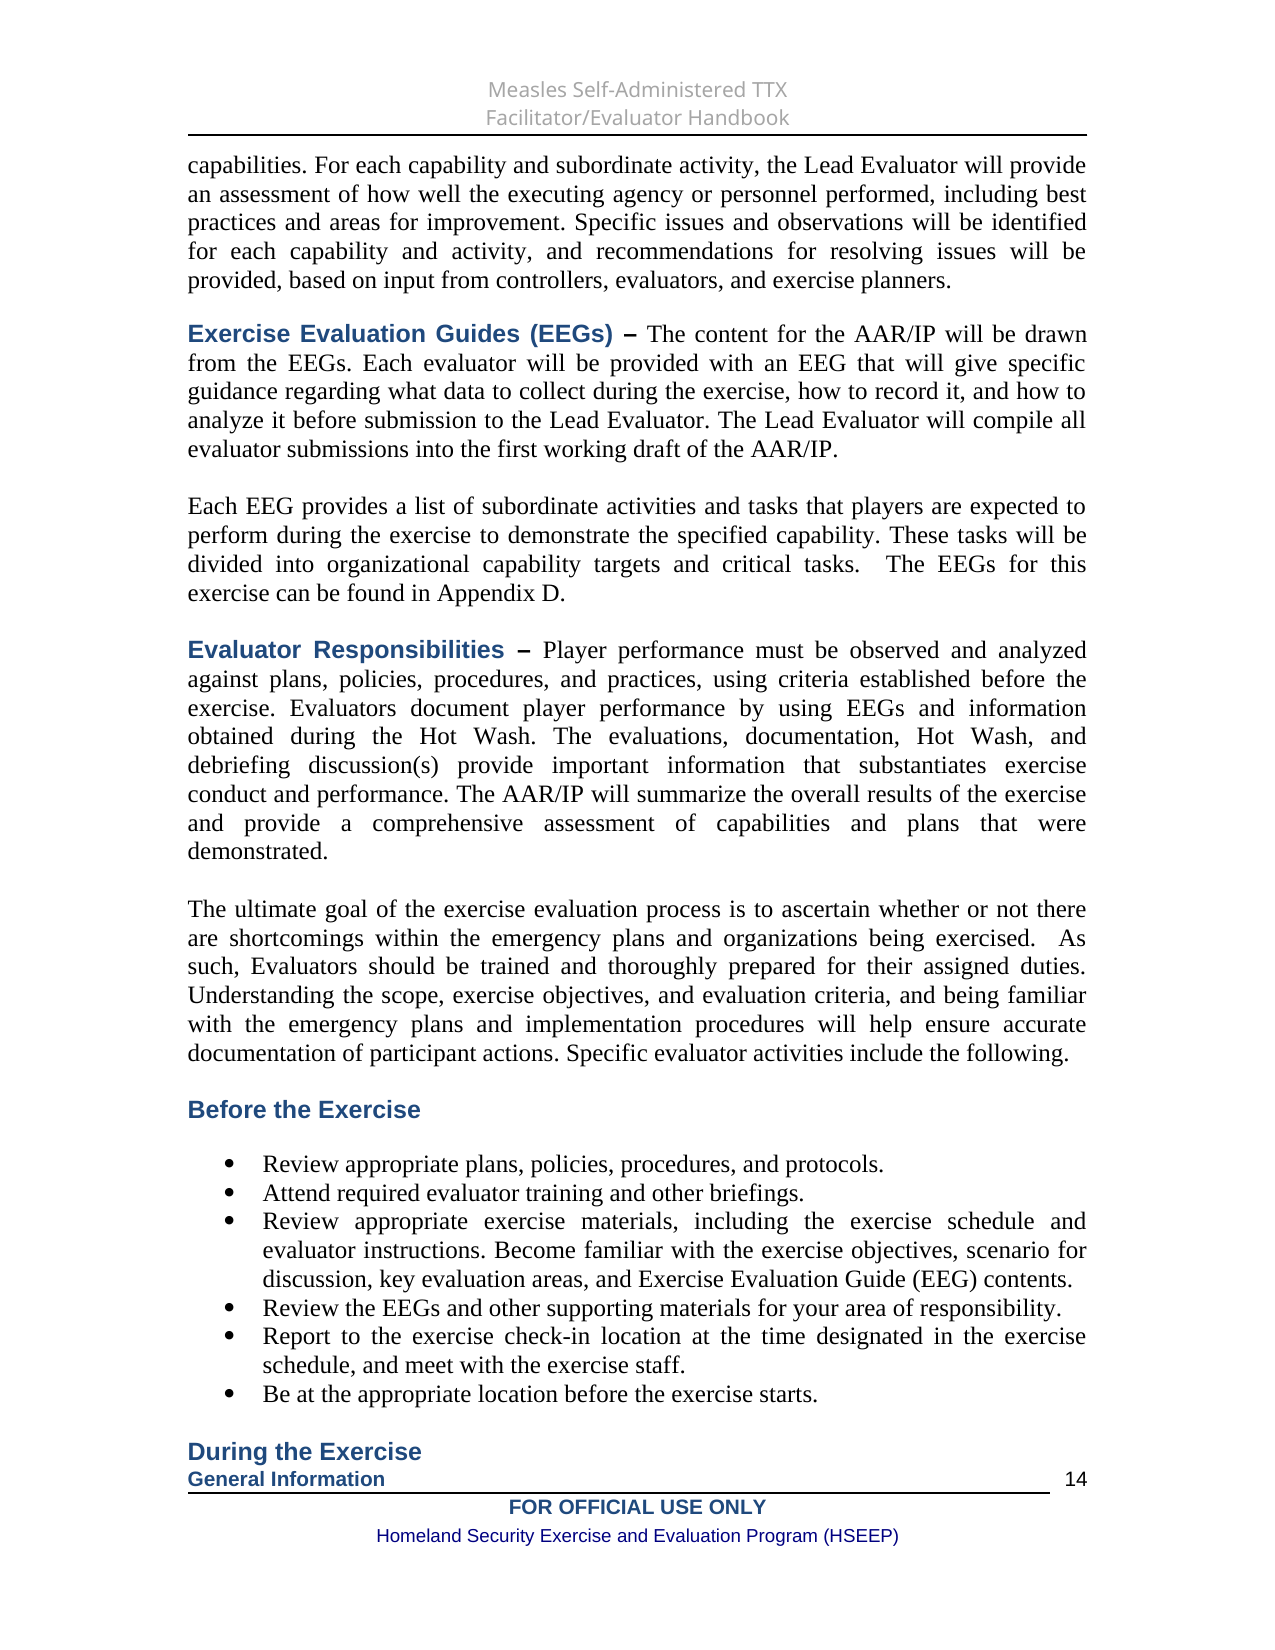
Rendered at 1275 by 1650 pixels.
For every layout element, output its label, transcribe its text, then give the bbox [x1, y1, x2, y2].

list Review appropriate exercise materials, including the exercise schedule and evaluator instructions. Become familiar with the exercise objectives, scenario for discussion, key evaluation areas, and Exercise Evaluation Guide (EEG) contents. [225, 1206, 1087, 1293]
list Review appropriate plans, policies, procedures, and protocols. [225, 1149, 1087, 1178]
text The ultimate goal of the exercise evaluation process is to ascertain whether or not there are shortcomings within the emergency plans and organizations being exercised. As such, Evaluators should be trained and thoroughly prepared for their assigned duties. Understanding the scope, exercise objectives, and evaluation criteria, and being familiar with the emergency plans and implementation procedures will help ensure accurate documentation of participant actions. Specific evaluator activities include the following. [187, 894, 1087, 1066]
list Report to the exercise check-in location at the time designated in the exercise schedule, and meet with the exercise staff. [225, 1321, 1087, 1379]
list Attend required evaluator training and other briefings. [225, 1178, 1087, 1206]
list Be at the appropriate location before the exercise starts. [225, 1379, 1087, 1408]
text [187, 150, 1087, 294]
text Each EEG provides a list of subordinate activities and tasks that players are expected to perform during the exercise to demonstrate the specified capability. These tasks will be divided into organizational capability targets and critical tasks. The EEGs for this exercise can be found in Appendix D. [187, 491, 1087, 606]
text During the Exercise [187, 1436, 1087, 1465]
list Review the EEGs and other supporting materials for your area of responsibility. [225, 1293, 1087, 1321]
text Evaluator Responsibilities – Player performance must be observed and analyzed against plans, policies, procedures, and practices, using criteria established before the exercise. Evaluators document player performance by using EEGs and information obtained during the Hot Wash. The evaluations, documentation, Hot Wash, and debriefing discussion(s) provide important information that substantiates exercise conduct and performance. The AAR/IP will summarize the overall results of the exercise and provide a comprehensive assessment of capabilities and plans that were demonstrated. [187, 635, 1087, 865]
text Before the Exercise [187, 1095, 1087, 1124]
text Exercise Evaluation Guides (EEGs) – The content for the AAR/IP will be drawn from the EEGs. Each evaluator will be provided with an EEG that will give specific guidance regarding what data to collect during the exercise, how to record it, and how to analyze it before submission to the Lead Evaluator. The Lead Evaluator will compile all evaluator submissions into the first working draft of the AAR/IP. [187, 319, 1087, 463]
